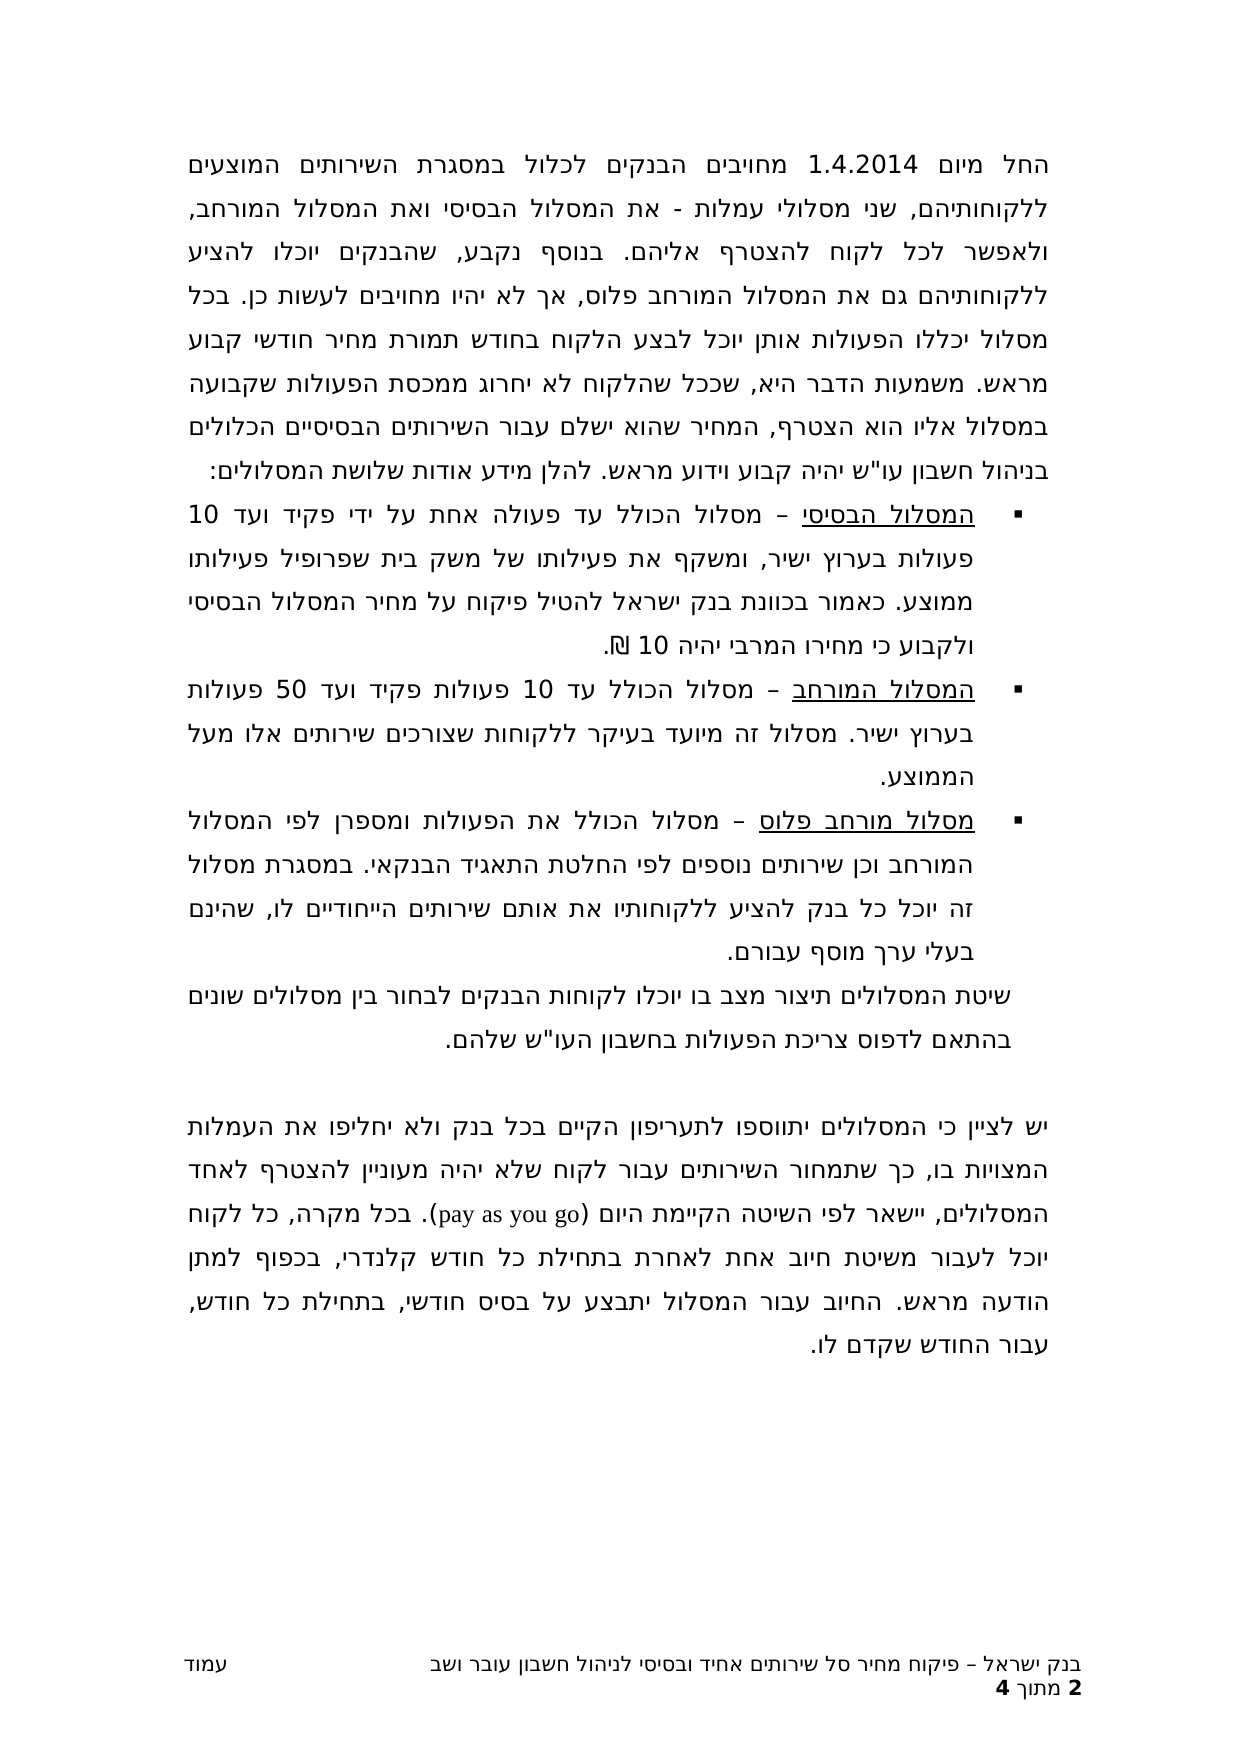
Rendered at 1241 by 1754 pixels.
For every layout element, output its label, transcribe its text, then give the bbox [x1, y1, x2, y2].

text החל מיום 1.4.2014 מחויבים הבנקים לכלול במסגרת השירותים המוצעים ללקוחותיהם, שני מסלולי עמלות - את המסלול הבסיסי ואת המסלול המורחב, ולאפשר לכל לקוח להצטרף אליהם. בנוסף נקבע, שהבנקים יוכלו להציע ללקוחותיהם גם את המסלול המורחב פלוס, אך לא יהיו מחויבים לעשות כן. בכל מסלול יכללו הפעולות אותן יוכל לבצע הלקוח בחודש תמורת מחיר חודשי קבוע מראש. משמעות הדבר היא, שככל שהלקוח לא יחרוג ממכסת הפעולות שקבועה במסלול אליו הוא הצטרף, המחיר שהוא ישלם עבור השירותים הבסיסיים הכלולים בניהול חשבון עו"ש יהיה קבוע וידוע מראש. להלן מידע אודות שלושת המסלולים: [187, 150, 1050, 485]
list המסלול המורחב – מסלול הכולל עד 10 פעולות פקיד ועד 50 פעולות בערוץ ישיר. מסלול זה מיועד בעיקר ללקוחות שצורכים שירותים אלו מעל הממוצע. [187, 675, 1012, 792]
text יש לציין כי המסלולים יתווספו לתעריפון הקיים בכל בנק ולא יחליפו את העמלות המצויות בו, כך שתמחור השירותים עבור לקוח שלא יהיה מעוניין להצטרף לאחד המסלולים, יישאר לפי השיטה הקיימת היום (pay as you go). בכל מקרה, כל לקוח יוכל לעבור משיטת חיוב אחת לאחרת בתחילת כל חודש קלנדרי, בכפוף למתן הודעה מראש. החיוב עבור המסלול יתבצע על בסיס חודשי, בתחילת כל חודש, עבור החודש שקדם לו. [187, 1112, 1050, 1360]
list מסלול מורחב פלוס – מסלול הכולל את הפעולות ומספרן לפי המסלול המורחב וכן שירותים נוספים לפי החלטת התאגיד הבנקאי. במסגרת מסלול זה יוכל כל בנק להציע ללקוחותיו את אותם שירותים הייחודיים לו, שהינם בעלי ערך מוסף עבורם. [187, 806, 1012, 967]
text שיטת המסלולים תיצור מצב בו יוכלו לקוחות הבנקים לבחור בין מסלולים שונים בהתאם לדפוס צריכת הפעולות בחשבון העו"ש שלהם. [187, 981, 1012, 1054]
list המסלול הבסיסי – מסלול הכולל עד פעולה אחת על ידי פקיד ועד 10 פעולות בערוץ ישיר, ומשקף את פעילותו של משק בית שפרופיל פעילותו ממוצע. כאמור בכוונת בנק ישראל להטיל פיקוח על מחיר המסלול הבסיסי ולקבוע כי מחירו המרבי יהיה 10 ₪. [187, 500, 1012, 660]
